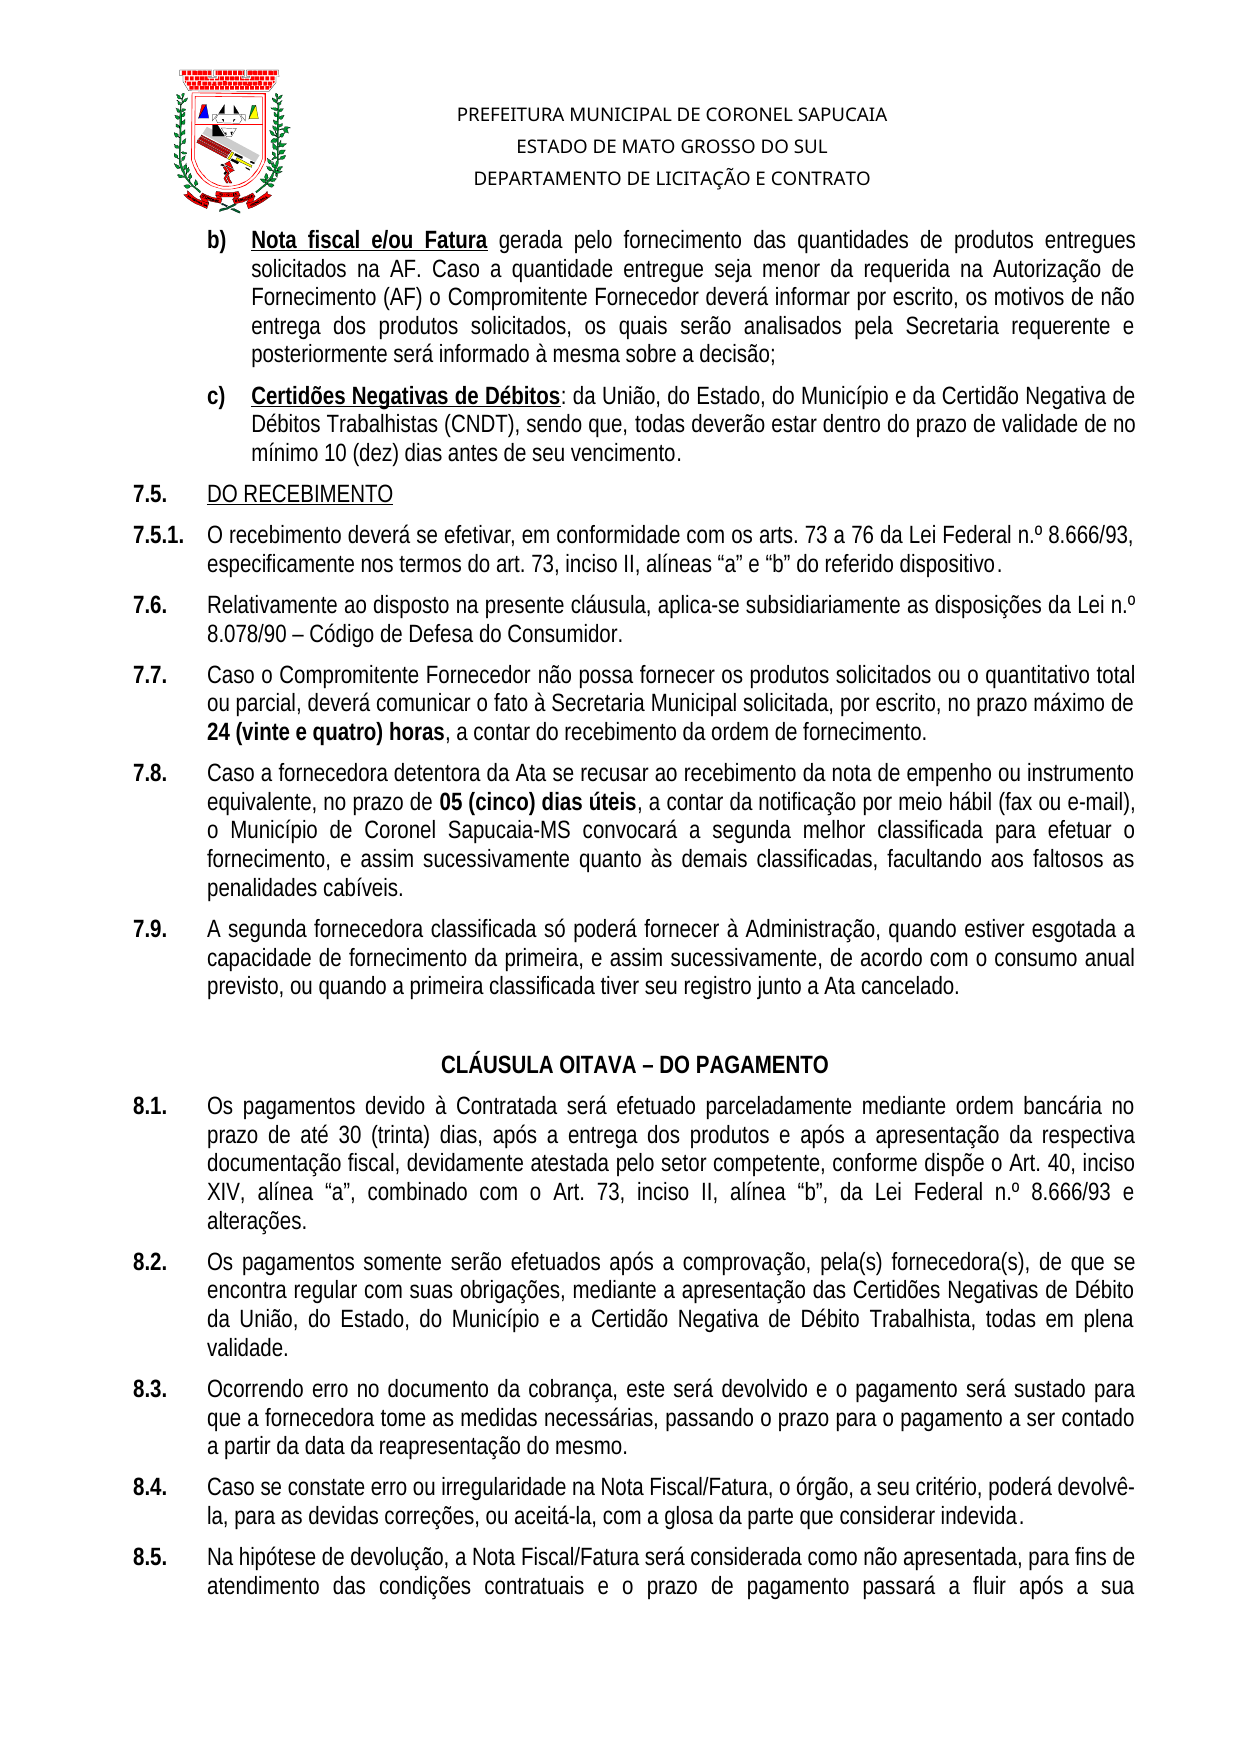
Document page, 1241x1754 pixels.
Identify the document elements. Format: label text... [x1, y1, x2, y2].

list Os pagamentos somente serão efetuados após a comprovação, pela(s) fornecedora(s), de que se encontra regular com suas obrigações, mediante a apresentação das Certidões Negativas de Débito da União, do Estado, do Município e a Certidão Negativa de Débito Trabalhista, todas em plena validade. [133, 1247, 1137, 1361]
text b) Nota fiscal e/ou Fatura gerada pelo fornecimento das quantidades de produtos entregues solicitados na AF. Caso a quantidade entregue seja menor da requerida na Autorização de Fornecimento (AF) o Compromitente Fornecedor deverá informar por escrito, os motivos de não entrega dos produtos solicitados, os quais serão analisados pela Secretaria requerente e posteriormente será informado à mesma sobre a decisão; [207, 225, 1137, 368]
text CLÁUSULA OITAVA – DO PAGAMENTO [133, 1050, 1137, 1078]
list Caso o Compromitente Fornecedor não possa fornecer os produtos solicitados ou o quantitativo total ou parcial, deverá comunicar o fato à Secretaria Municipal solicitada, por escrito, no prazo máximo de 24 (vinte e quatro) horas, a contar do recebimento da ordem de fornecimento. [133, 660, 1137, 746]
list DO RECEBIMENTO [133, 479, 1137, 508]
list O recebimento deverá se efetivar, em conformidade com os arts. 73 a 76 da Lei Federal n.º 8.666/93, especificamente nos termos do art. 73, inciso II, alíneas “a” e “b” do referido dispositivo. [133, 520, 1137, 577]
list Caso a fornecedora detentora da Ata se recusar ao recebimento da nota de empenho ou instrumento equivalente, no prazo de 05 (cinco) dias úteis, a contar da notificação por meio hábil (fax ou e-mail), o Município de Coronel Sapucaia-MS convocará a segunda melhor classificada para efetuar o fornecimento, e assim sucessivamente quanto às demais classificadas, facultando aos faltosos as penalidades cabíveis. [133, 758, 1137, 901]
text c) Certidões Negativas de Débitos: da União, do Estado, do Município e da Certidão Negativa de Débitos Trabalhistas (CNDT), sendo que, todas deverão estar dentro do prazo de validade de no mínimo 10 (dez) dias antes de seu vencimento. [207, 381, 1137, 467]
list Os pagamentos devido à Contratada será efetuado parceladamente mediante ordem bancária no prazo de até 30 (trinta) dias, após a entrega dos produtos e após a apresentação da respectiva documentação fiscal, devidamente atestada pelo setor competente, conforme dispõe o Art. 40, inciso XIV, alínea “a”, combinado com o Art. 73, inciso II, alínea “b”, da Lei Federal n.º 8.666/93 e alterações. [133, 1091, 1137, 1234]
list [133, 1542, 1137, 1599]
list Ocorrendo erro no documento da cobrança, este será devolvido e o pagamento será sustado para que a fornecedora tome as medidas necessárias, passando o prazo para o pagamento a ser contado a partir da data da reapresentação do mesmo. [133, 1374, 1137, 1460]
list Relativamente ao disposto na presente cláusula, aplica-se subsidiariamente as disposições da Lei n.º 8.078/90 – Código de Defesa do Consumidor. [133, 590, 1137, 647]
list Caso se constate erro ou irregularidade na Nota Fiscal/Fatura, o órgão, a seu critério, poderá devolvê-la, para as devidas correções, ou aceitá-la, com a glosa da parte que considerar indevida. [133, 1472, 1137, 1529]
list A segunda fornecedora classificada só poderá fornecer à Administração, quando estiver esgotada a capacidade de fornecimento da primeira, e assim sucessivamente, de acordo com o consumo anual previsto, ou quando a primeira classificada tiver seu registro junto a Ata cancelado. [133, 914, 1137, 1000]
